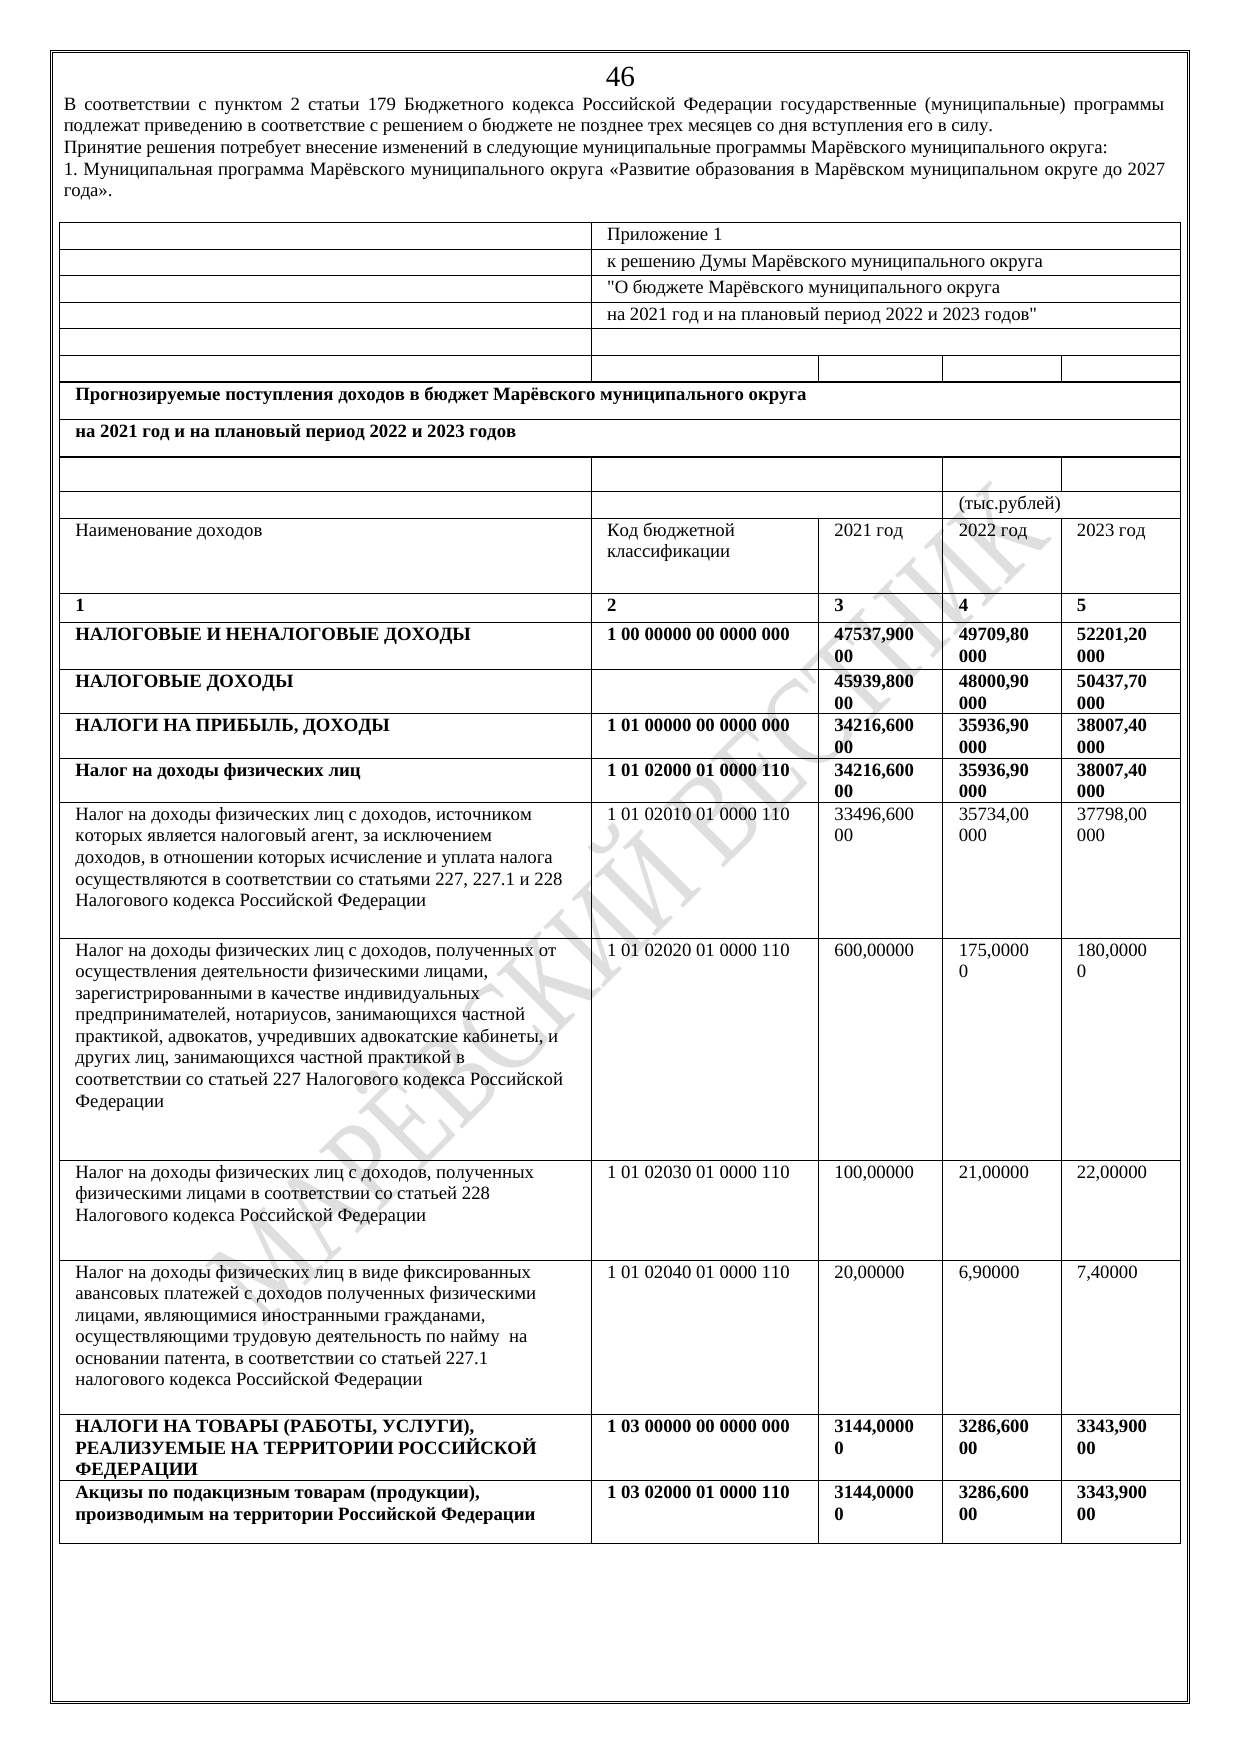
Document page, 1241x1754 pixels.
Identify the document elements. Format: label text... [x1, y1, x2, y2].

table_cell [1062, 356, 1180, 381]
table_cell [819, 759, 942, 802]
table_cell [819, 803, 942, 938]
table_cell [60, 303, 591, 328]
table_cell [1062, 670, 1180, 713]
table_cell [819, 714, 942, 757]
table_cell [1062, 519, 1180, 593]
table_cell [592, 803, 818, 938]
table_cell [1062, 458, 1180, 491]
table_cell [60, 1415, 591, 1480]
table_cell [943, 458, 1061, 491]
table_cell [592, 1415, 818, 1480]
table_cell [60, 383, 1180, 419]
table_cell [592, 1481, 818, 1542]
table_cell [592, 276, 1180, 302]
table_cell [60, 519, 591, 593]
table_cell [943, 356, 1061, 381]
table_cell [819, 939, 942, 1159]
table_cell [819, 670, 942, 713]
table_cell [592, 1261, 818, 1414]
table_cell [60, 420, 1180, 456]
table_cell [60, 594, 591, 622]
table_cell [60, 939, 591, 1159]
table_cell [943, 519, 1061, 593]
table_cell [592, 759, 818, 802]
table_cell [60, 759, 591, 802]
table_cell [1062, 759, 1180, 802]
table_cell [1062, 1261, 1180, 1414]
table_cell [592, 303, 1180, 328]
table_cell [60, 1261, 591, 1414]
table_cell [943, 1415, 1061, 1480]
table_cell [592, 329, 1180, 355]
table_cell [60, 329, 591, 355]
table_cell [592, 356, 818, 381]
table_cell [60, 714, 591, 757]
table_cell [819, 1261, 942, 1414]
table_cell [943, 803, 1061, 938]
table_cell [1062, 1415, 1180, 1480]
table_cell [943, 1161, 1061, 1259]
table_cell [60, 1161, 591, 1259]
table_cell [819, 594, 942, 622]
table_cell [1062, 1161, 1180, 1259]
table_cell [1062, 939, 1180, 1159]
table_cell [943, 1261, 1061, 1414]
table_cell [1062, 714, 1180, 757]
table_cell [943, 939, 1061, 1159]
text В соответствии с пунктом 2 статьи 179 Бюджетного кодекса Российской Федерации государственные (муниципальные) программы подлежат приведению в соответствие с решением о бюджете не позднее трех месяцев со дня вступления его в силу. [63, 93, 1167, 136]
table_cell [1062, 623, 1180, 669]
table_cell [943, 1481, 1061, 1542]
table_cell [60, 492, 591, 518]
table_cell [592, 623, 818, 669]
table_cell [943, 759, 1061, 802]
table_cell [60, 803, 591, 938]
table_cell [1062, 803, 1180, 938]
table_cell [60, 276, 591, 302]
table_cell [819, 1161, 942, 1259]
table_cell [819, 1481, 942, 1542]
text 1. Муниципальная программа Марёвского муниципального округа «Развитие образования в Марёвском муниципальном округе до 2027 года». [63, 157, 1167, 201]
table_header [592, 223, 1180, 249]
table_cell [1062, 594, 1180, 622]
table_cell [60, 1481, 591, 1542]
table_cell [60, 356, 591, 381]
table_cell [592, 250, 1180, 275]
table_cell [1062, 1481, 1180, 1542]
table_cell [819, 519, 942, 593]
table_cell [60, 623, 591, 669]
text Принятие решения потребует внесение изменений в следующие муниципальные программы Марёвского муниципального округа: [63, 136, 1167, 157]
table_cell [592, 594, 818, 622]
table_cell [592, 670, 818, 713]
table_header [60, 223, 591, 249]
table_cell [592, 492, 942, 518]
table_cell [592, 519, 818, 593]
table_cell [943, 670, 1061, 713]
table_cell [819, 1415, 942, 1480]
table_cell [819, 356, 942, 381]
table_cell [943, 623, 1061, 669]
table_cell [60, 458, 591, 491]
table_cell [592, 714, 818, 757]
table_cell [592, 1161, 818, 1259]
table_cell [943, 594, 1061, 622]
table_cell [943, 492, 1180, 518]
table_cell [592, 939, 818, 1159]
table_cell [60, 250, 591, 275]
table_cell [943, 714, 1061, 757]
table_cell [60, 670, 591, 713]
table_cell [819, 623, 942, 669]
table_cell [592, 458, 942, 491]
